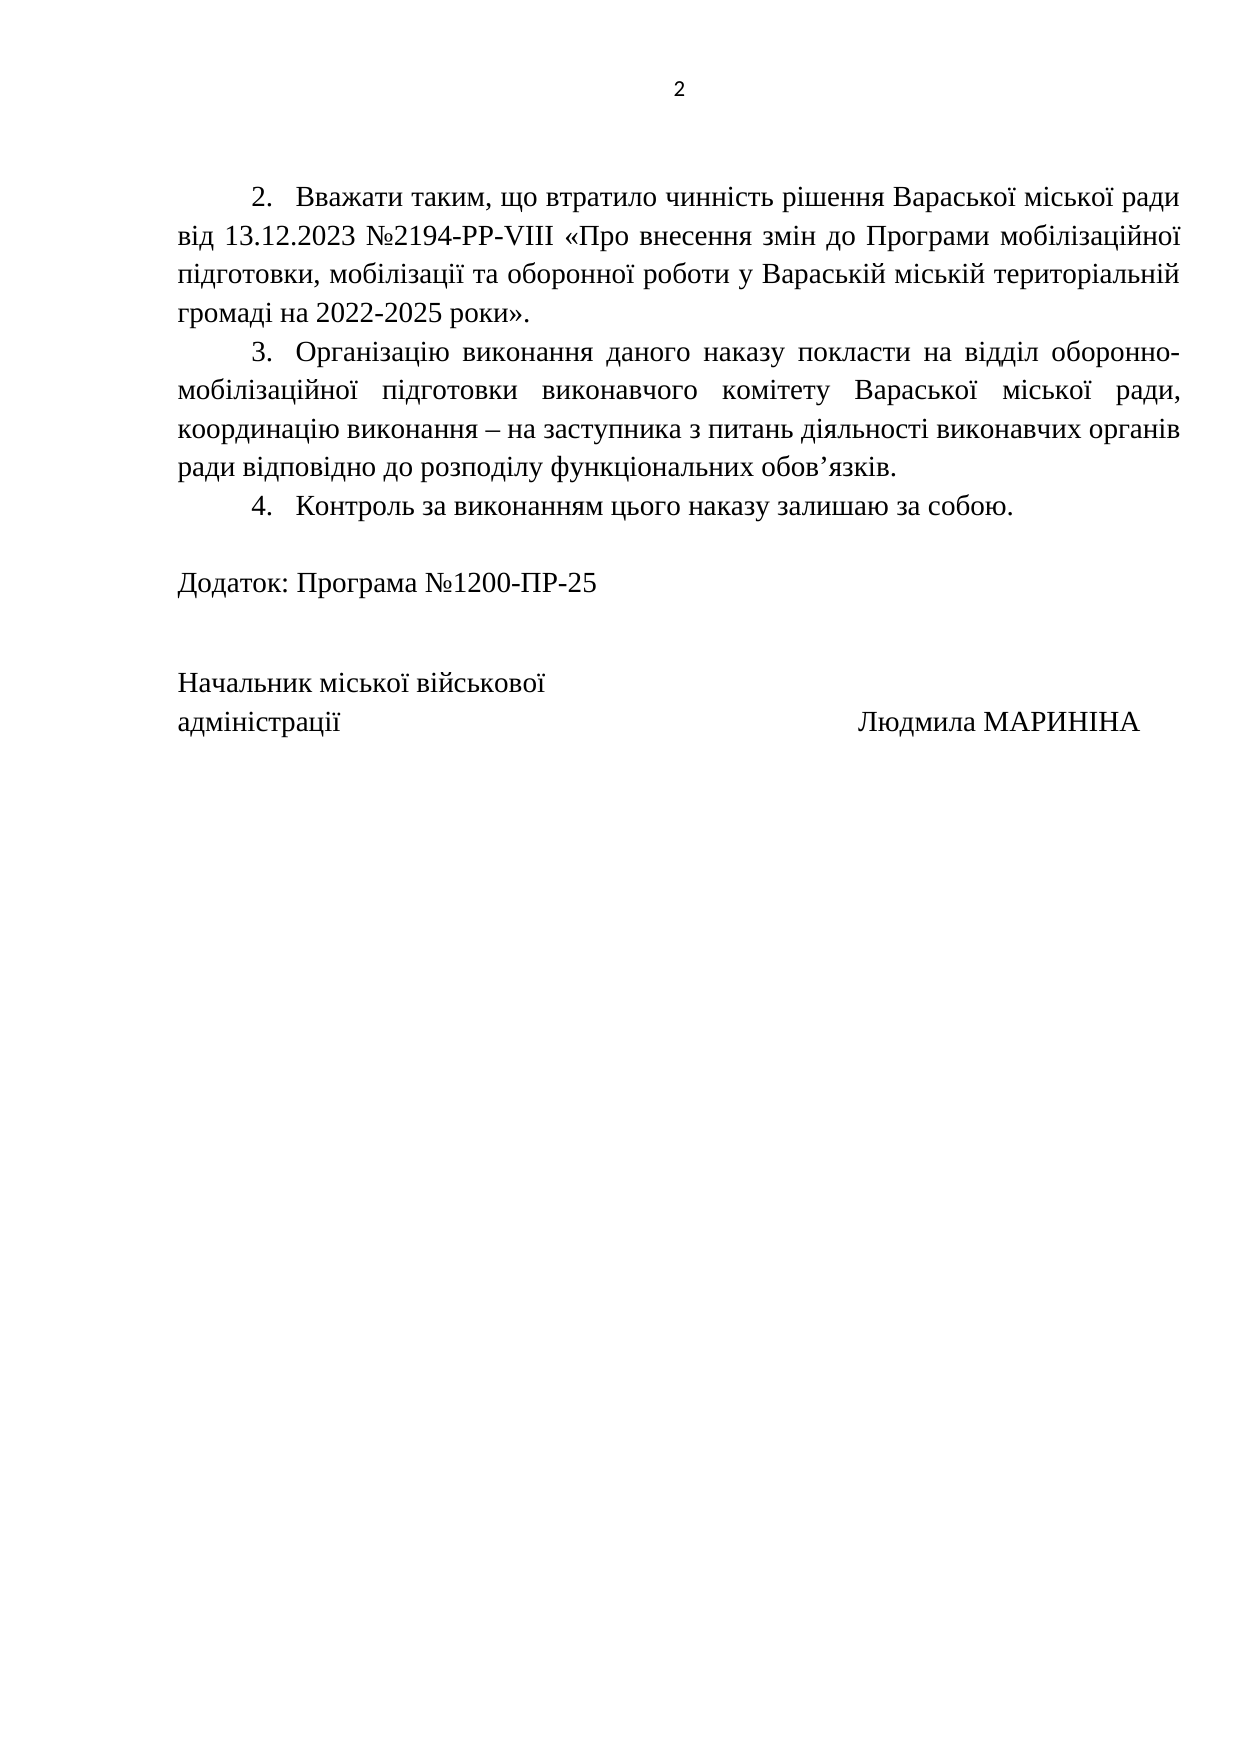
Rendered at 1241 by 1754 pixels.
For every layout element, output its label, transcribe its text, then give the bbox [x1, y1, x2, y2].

list Вважати таким, що втратило чинність рішення Вараської міської ради від 13.12.2023 №2194-РР-VIII «Про внесення змін до Програми мобілізаційної підготовки, мобілізації та оборонної роботи у Вараській міській територіальній громаді на 2022-2025 роки». [177, 179, 1181, 329]
list Організацію виконання даного наказу покласти на відділ оборонно-мобілізаційної підготовки виконавчого комітету Вараської міської ради, координацію виконання – на заступника з питань діяльності виконавчих органів ради відповідно до розподілу функціональних обов’язків. [177, 444, 1181, 483]
list Організацію виконання даного наказу покласти на відділ оборонно-мобілізаційної підготовки виконавчого комітету Вараської міської ради, координацію виконання – на заступника з питань діяльності виконавчих органів ради відповідно до розподілу функціональних обов’язків. [177, 334, 1181, 411]
text Додаток: Програма №1200-ПР-25 [177, 565, 1181, 598]
list Контроль за виконанням цього наказу залишаю за собою. [177, 488, 1181, 521]
text Начальник міської військової [177, 666, 1181, 699]
text адміністрації Людмила МАРИНІНА [177, 704, 1181, 738]
